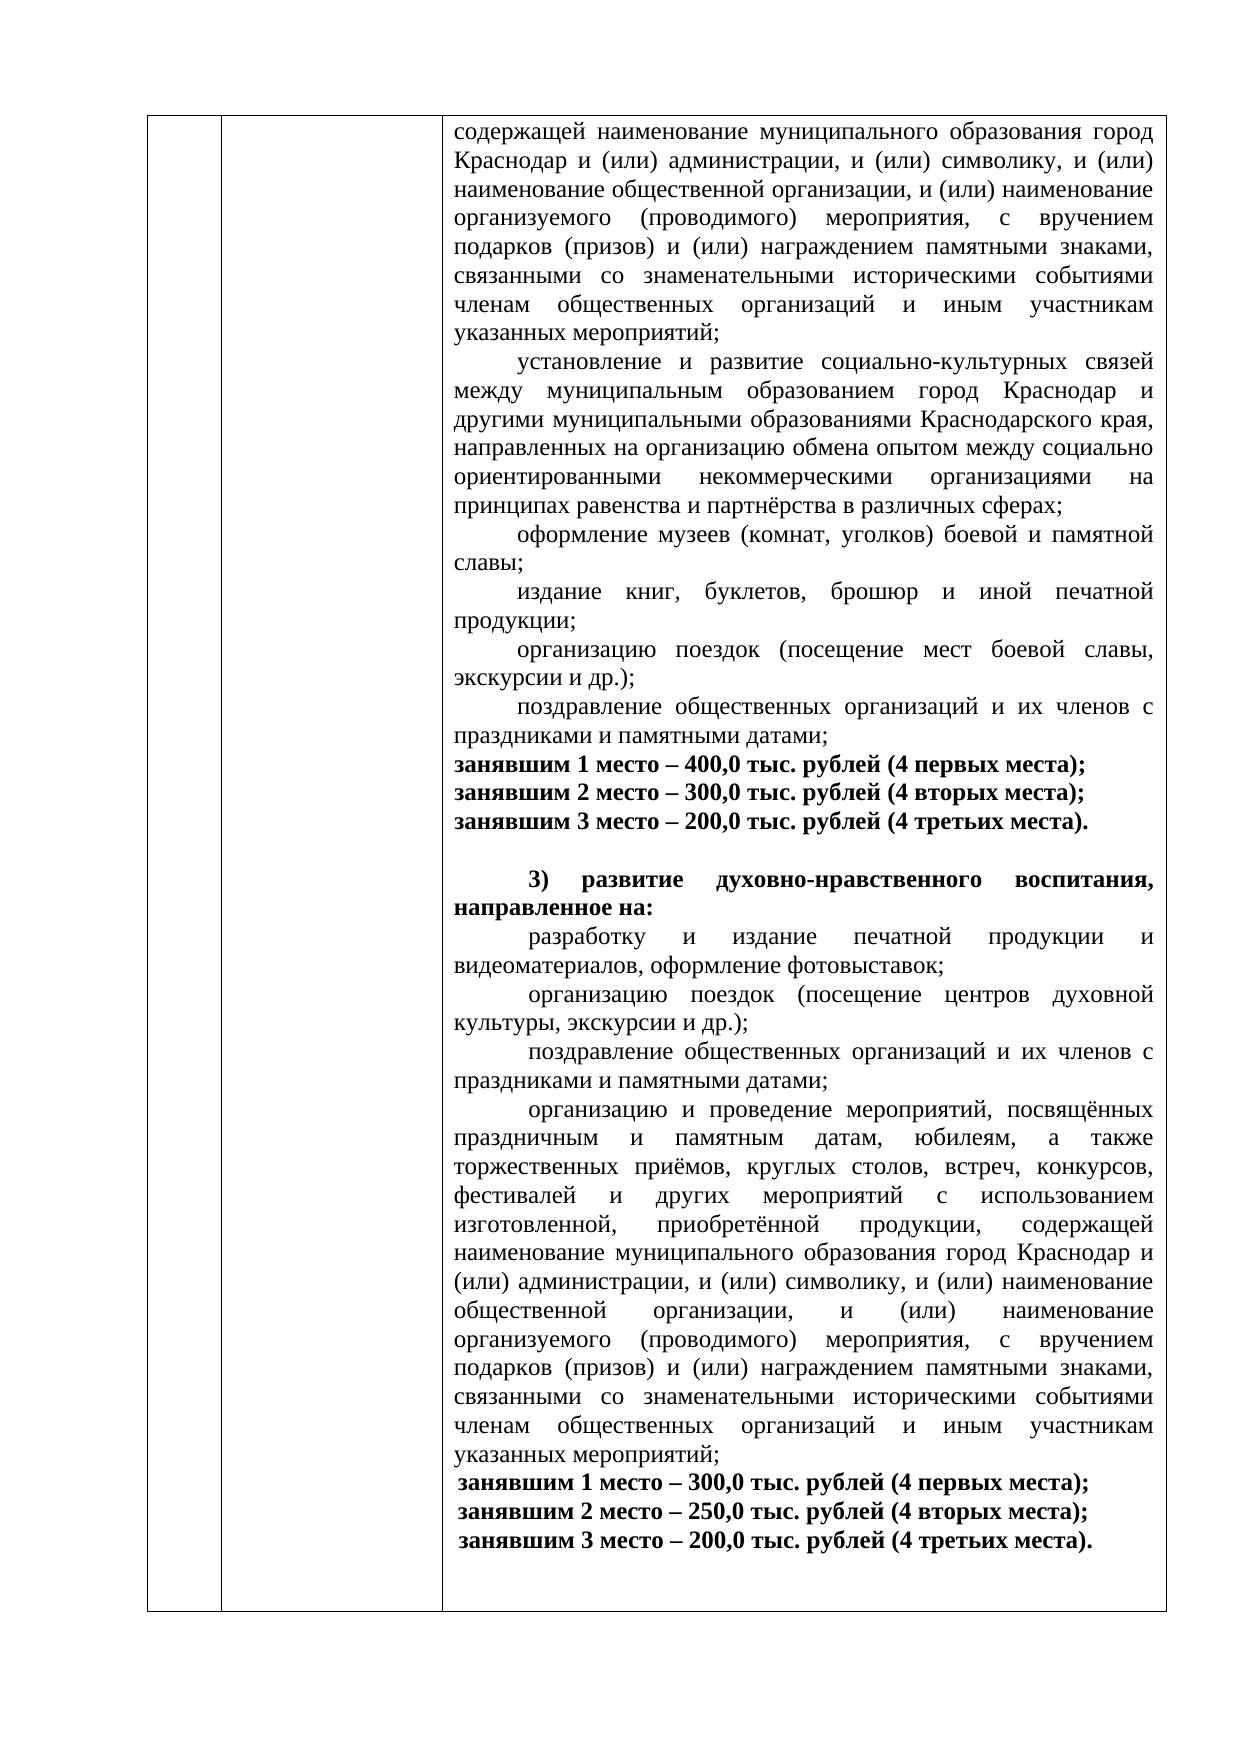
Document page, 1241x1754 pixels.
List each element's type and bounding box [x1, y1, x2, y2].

table_cell [443, 116, 1166, 1611]
table_cell [222, 116, 442, 1611]
table_cell [148, 116, 221, 1611]
